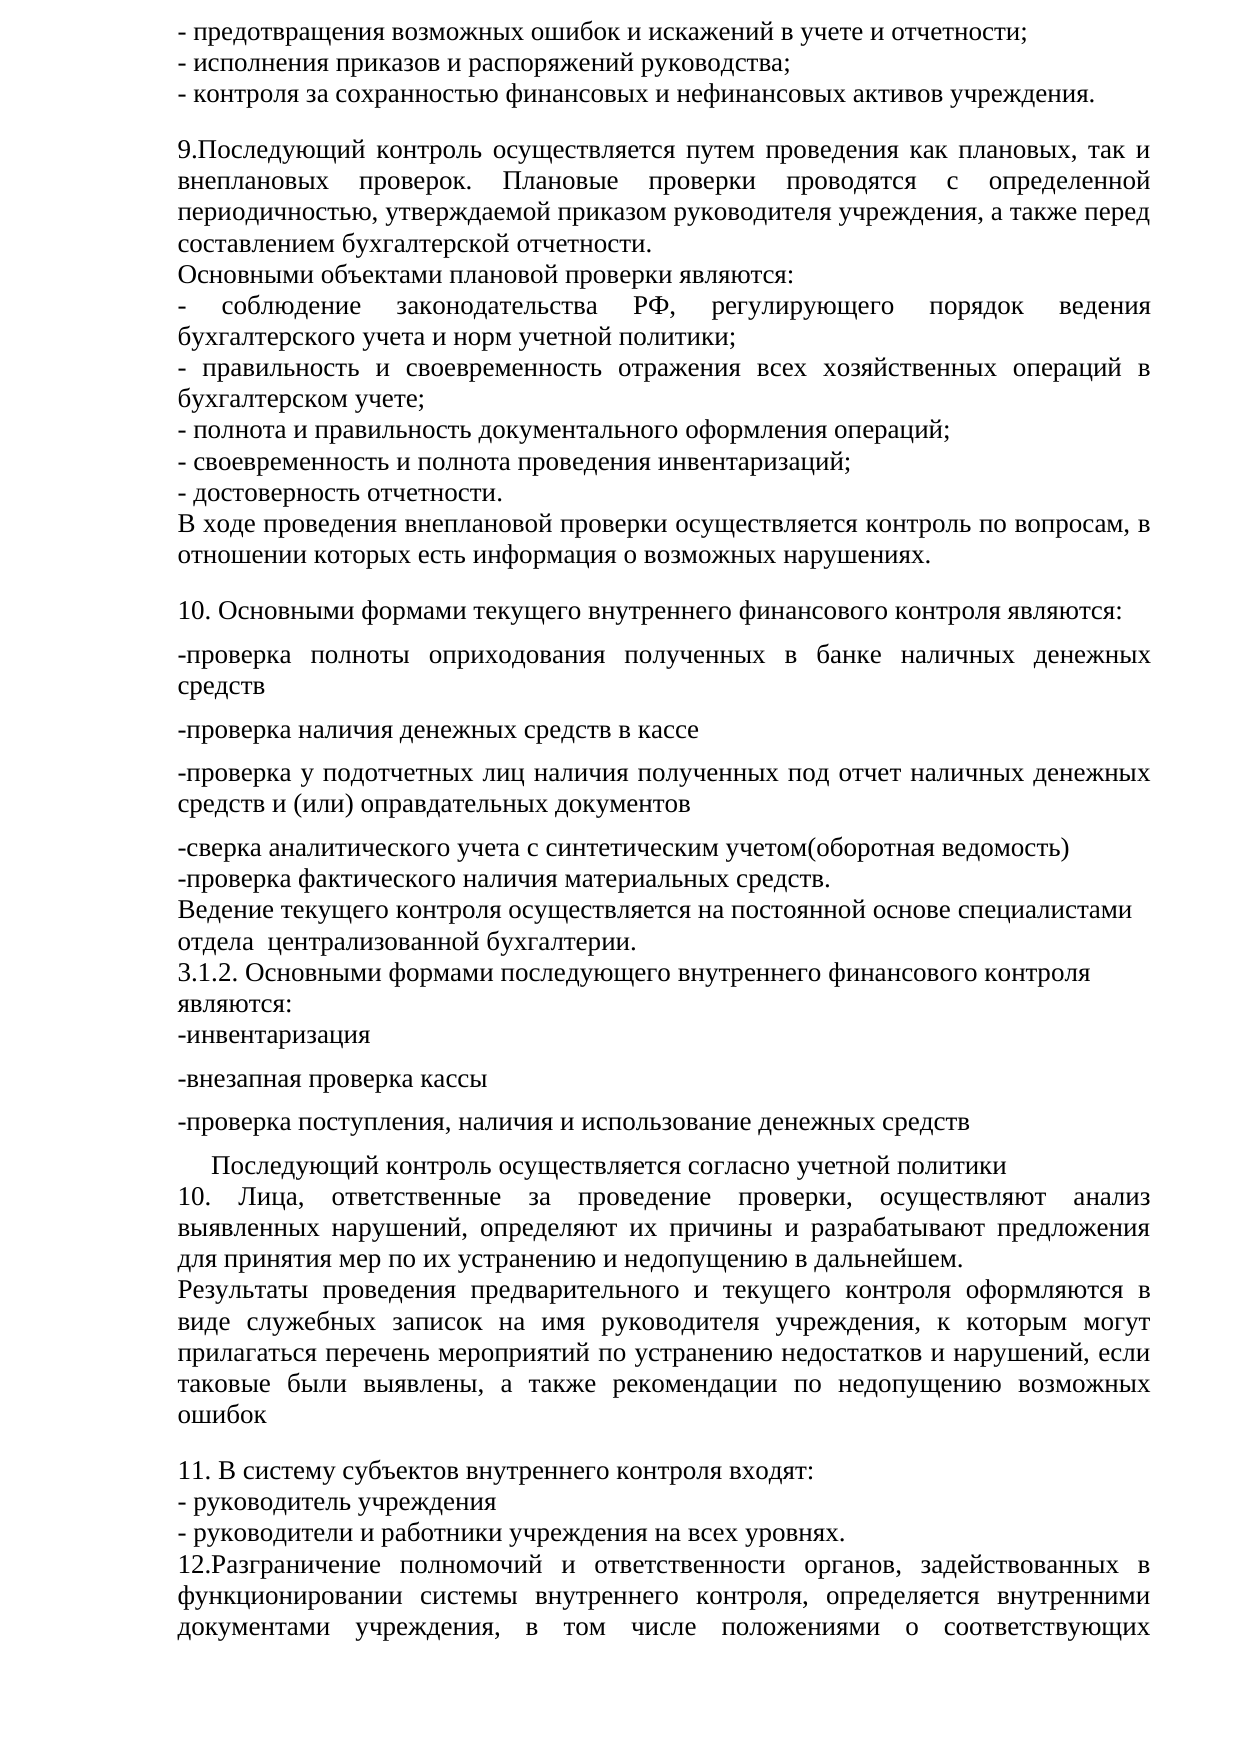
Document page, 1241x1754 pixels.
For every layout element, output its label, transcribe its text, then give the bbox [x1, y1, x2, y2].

text 11. В систему субъектов внутреннего контроля входят: [177, 1454, 1152, 1485]
text Последующий контроль осуществляется согласно учетной политики [177, 1149, 1152, 1180]
text - правильность и своевременность отражения всех хозяйственных операций в бухгалтерском учете; [177, 351, 1152, 413]
text -инвентаризация [177, 1018, 1152, 1049]
text Основными объектами плановой проверки являются: [177, 258, 1152, 289]
text -проверка у подотчетных лиц наличия полученных под отчет наличных денежных средств и (или) оправдательных документов [177, 756, 1152, 819]
text -проверка поступления, наличия и использование денежных средств [177, 1105, 1152, 1136]
text -проверка полноты оприходования полученных в банке наличных денежных средств [177, 638, 1152, 700]
text - контроля за сохранностью финансовых и нефинансовых активов учреждения. [177, 77, 1152, 108]
text 9.Последующий контроль осуществляется путем проведения как плановых, так и внеплановых проверок. Плановые проверки проводятся с определенной периодичностью, утверждаемой приказом руководителя учреждения, а также перед составлением бухгалтерской отчетности. [177, 133, 1152, 258]
text -проверка фактического наличия материальных средств. [177, 862, 1152, 893]
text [177, 1548, 1152, 1641]
text - своевременность и полнота проведения инвентаризаций; [177, 445, 1152, 476]
text - предотвращения возможных ошибок и искажений в учете и отчетности; [177, 15, 1152, 46]
text 10. Основными формами текущего внутреннего финансового контроля являются: [177, 594, 1152, 625]
text - руководитель учреждения [177, 1485, 1152, 1517]
text - соблюдение законодательства РФ, регулирующего порядок ведения бухгалтерского учета и норм учетной политики; [177, 289, 1152, 351]
text Результаты проведения предварительного и текущего контроля оформляются в виде служебных записок на имя руководителя учреждения, к которым могут прилагаться перечень мероприятий по устранению недостатков и нарушений, если таковые были выявлены, а также рекомендации по недопущению возможных ошибок [177, 1273, 1152, 1429]
text 10. Лица, ответственные за проведение проверки, осуществляют анализ выявленных нарушений, определяют их причины и разрабатывают предложения для принятия мер по их устранению и недопущению в дальнейшем. [177, 1180, 1152, 1273]
text - исполнения приказов и распоряжений руководства; [177, 46, 1152, 77]
text В ходе проведения внеплановой проверки осуществляется контроль по вопросам, в отношении которых есть информация о возможных нарушениях. [177, 507, 1152, 569]
text Ведение текущего контроля осуществляется на постоянной основе специалистами отдела централизованной бухгалтерии. [177, 893, 1152, 956]
text - достоверность отчетности. [177, 476, 1152, 507]
text -проверка наличия денежных средств в кассе [177, 713, 1152, 744]
text -сверка аналитического учета с синтетическим учетом(оборотная ведомость) [177, 831, 1152, 862]
text -внезапная проверка кассы [177, 1062, 1152, 1093]
text - руководители и работники учреждения на всех уровнях. [177, 1517, 1152, 1548]
text - полнота и правильность документального оформления операций; [177, 413, 1152, 445]
text 3.1.2. Основными формами последующего внутреннего финансового контроля являются: [177, 956, 1152, 1018]
